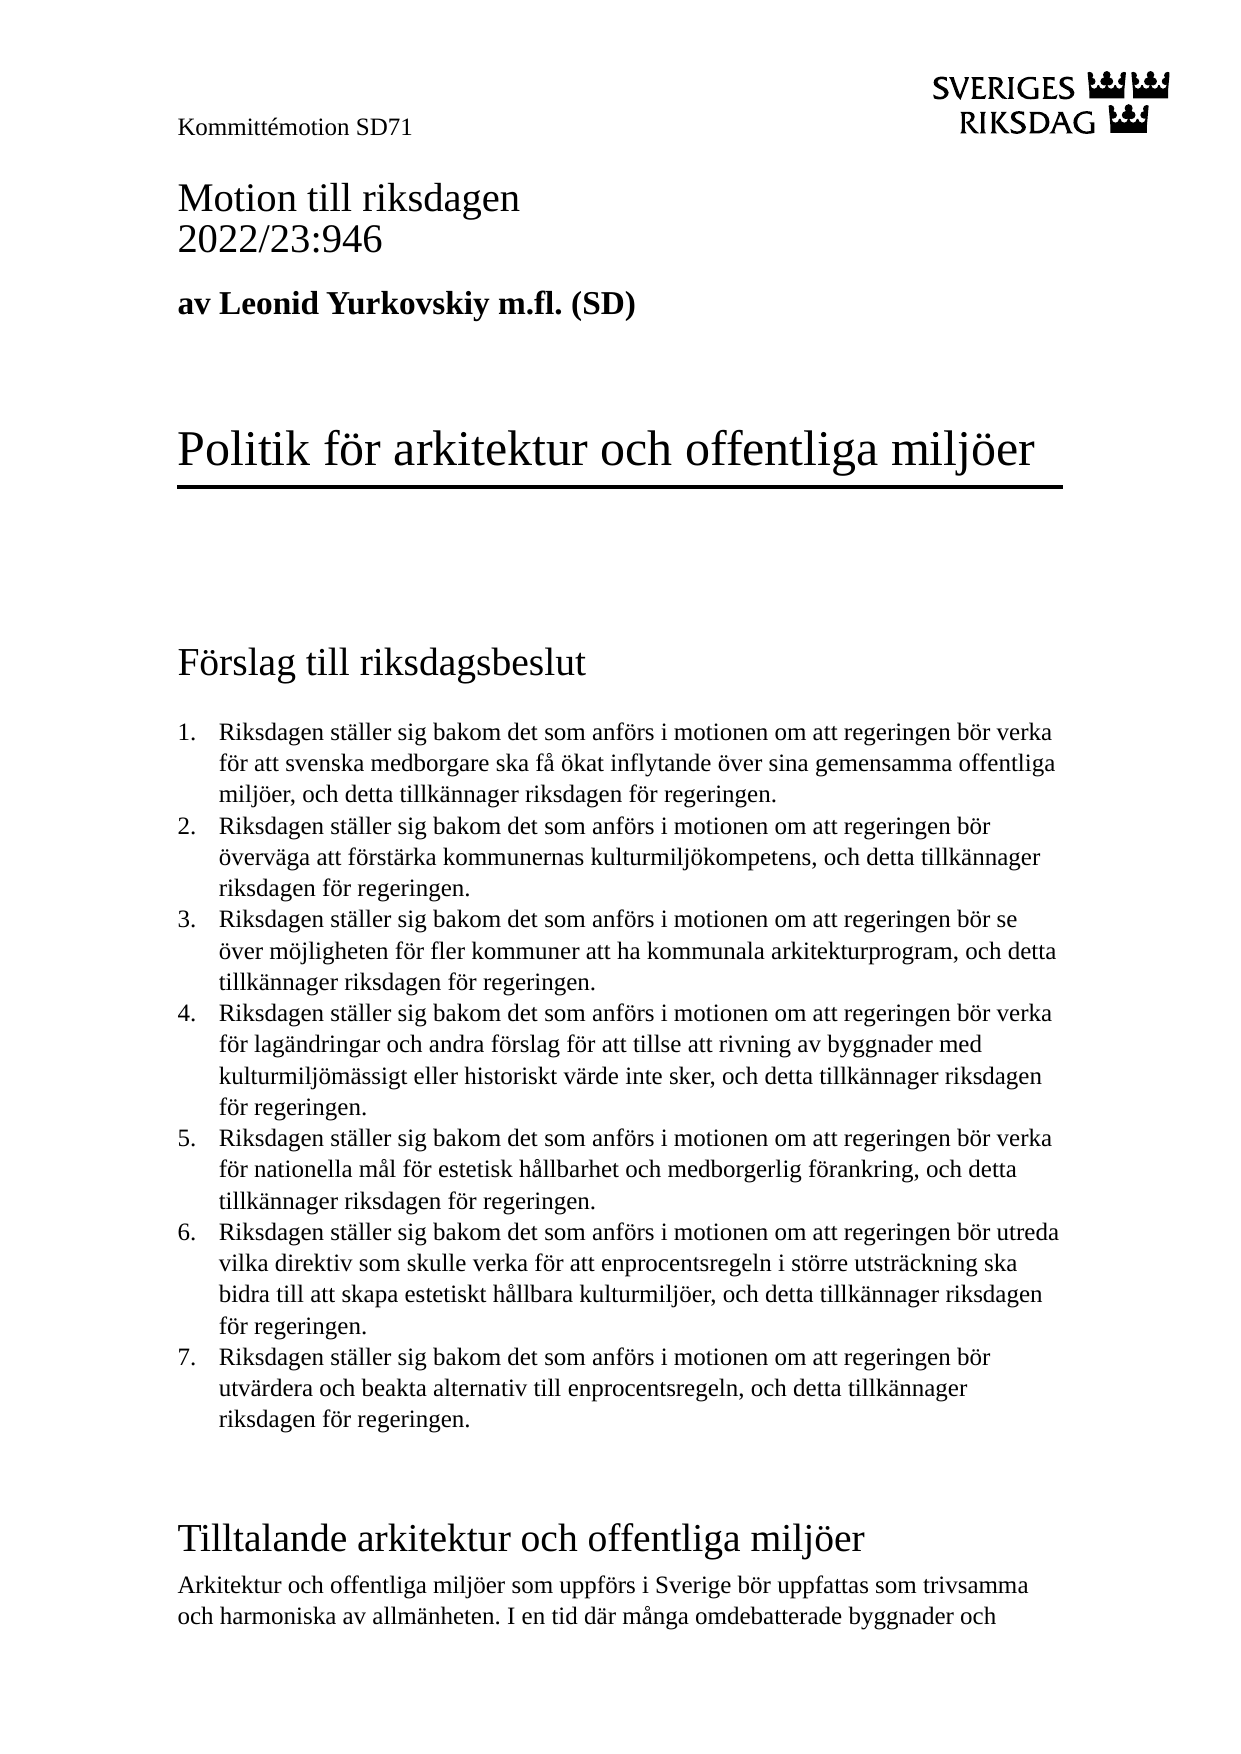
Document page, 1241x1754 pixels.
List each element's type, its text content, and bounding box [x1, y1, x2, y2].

subtitle Tilltalande arkitektur och offentliga miljöer [177, 1519, 1063, 1559]
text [177, 1568, 1063, 1630]
